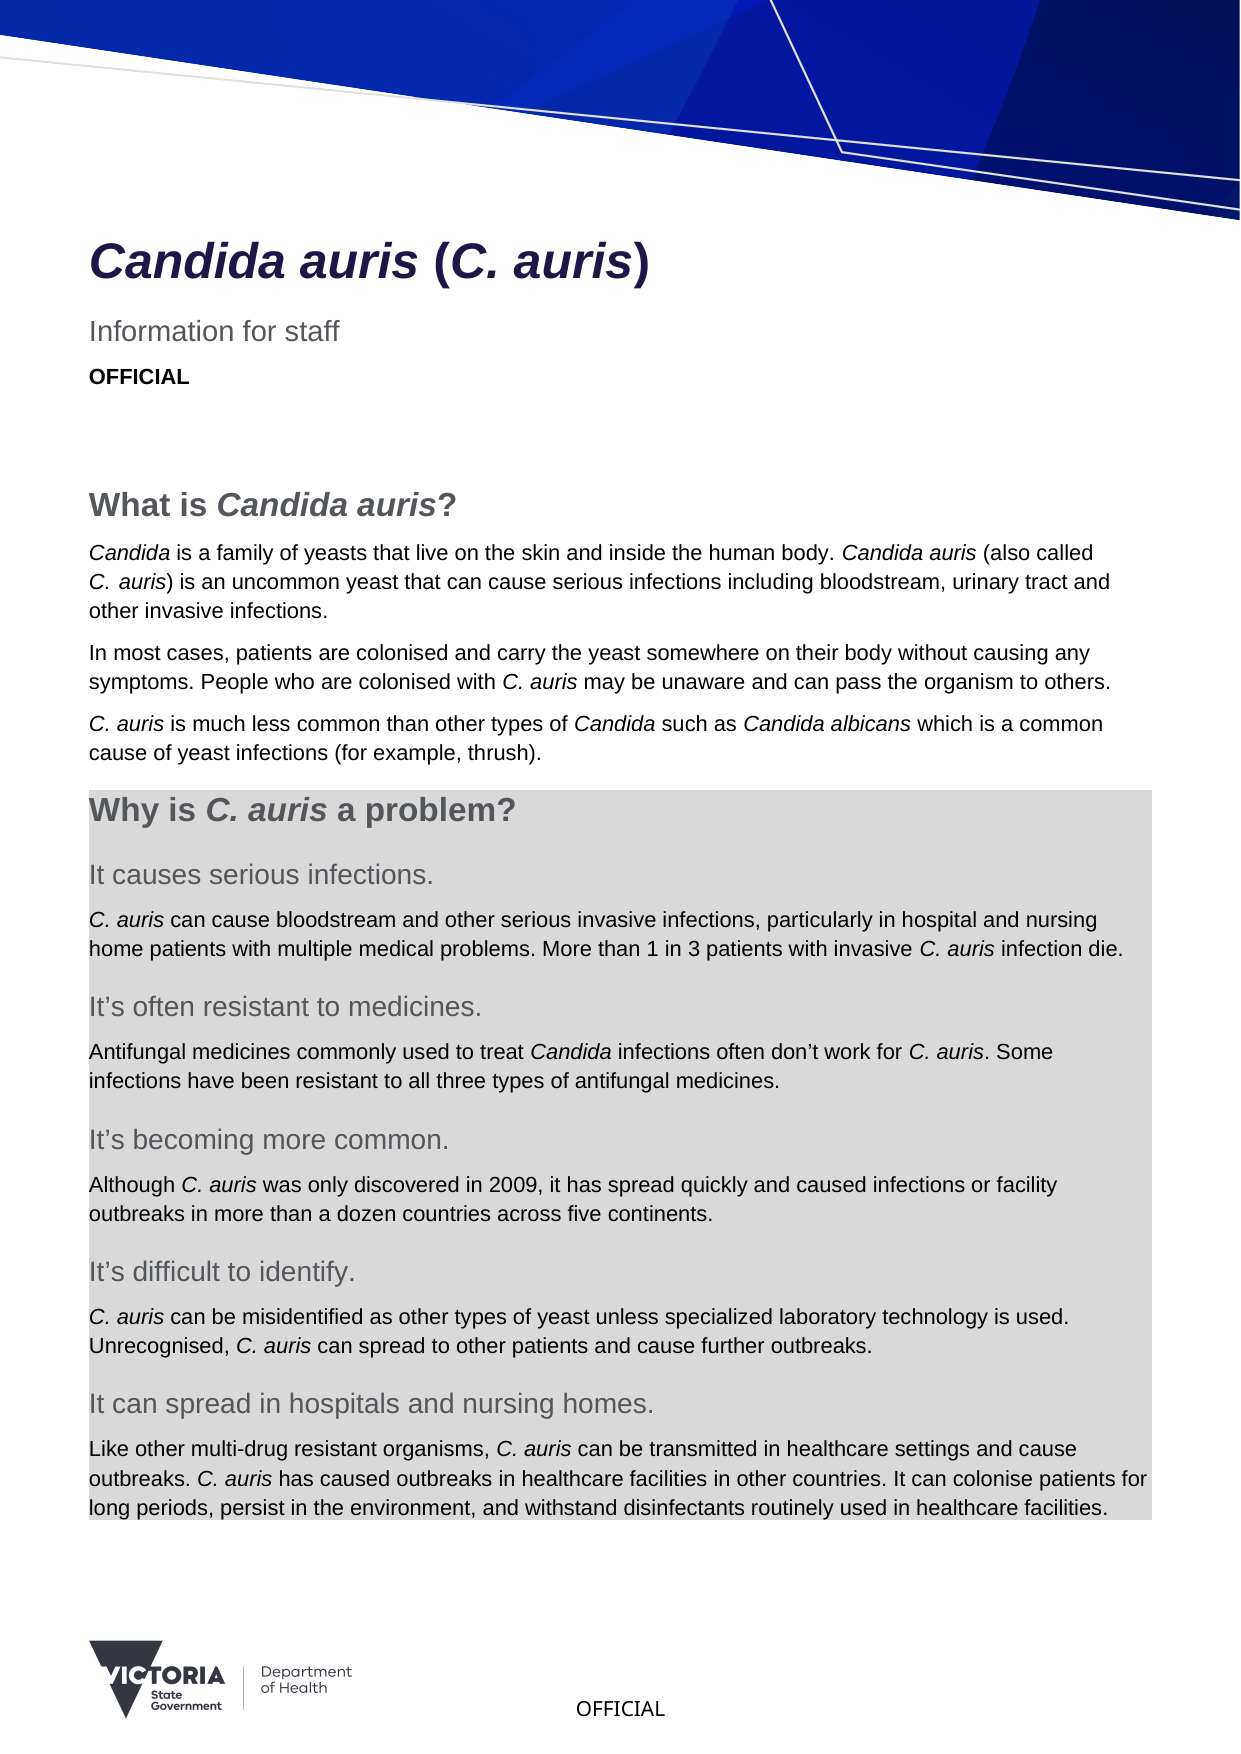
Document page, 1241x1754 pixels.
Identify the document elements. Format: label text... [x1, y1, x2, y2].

picture [0, 0, 1240, 224]
text C. auris can be misidentified as other types of yeast unless specialized laboratory technology is used. Unrecognised, C. auris can spread to other patients and cause further outbreaks. [89, 1300, 1152, 1358]
subtitle It’s becoming more common. [89, 1123, 1152, 1155]
table_cell Information for staff [89, 314, 1167, 360]
picture [0, 1595, 1241, 1754]
text C. auris is much less common than other types of Candida such as Candida albicans which is a common cause of yeast infections (for example, thrush). [89, 707, 1152, 765]
text Although C. auris was only discovered in 2009, it has spread quickly and caused infections or facility outbreaks in more than a dozen countries across five continents. [89, 1168, 1152, 1226]
text Like other multi-drug resistant organisms, C. auris can be transmitted in healthcare settings and cause outbreaks. C. auris has caused outbreaks in healthcare facilities in other countries. It can colonise patients for long periods, persist in the environment, and withstand disinfectants routinely used in healthcare facilities. [89, 1432, 1152, 1520]
text C. auris can cause bloodstream and other serious invasive infections, particularly in hospital and nursing home patients with multiple medical problems. More than 1 in 3 patients with invasive C. auris infection die. [89, 903, 1152, 961]
text Candida is a family of yeasts that live on the skin and inside the human body. Candida auris (also called C. auris) is an uncommon yeast that can cause serious infections including bloodstream, urinary tract and other invasive infections. [89, 536, 1152, 624]
subtitle It’s often resistant to medicines. [89, 990, 1152, 1023]
table_header Candida auris (C. auris) [89, 71, 1167, 314]
subtitle It causes serious infections. [89, 858, 1152, 890]
text Antifungal medicines commonly used to treat Candida infections often don’t work for C. auris. Some infections have been resistant to all three types of antifungal medicines. [89, 1035, 1152, 1093]
subtitle What is Candida auris? [89, 485, 1152, 524]
subtitle It’s difficult to identify. [89, 1255, 1152, 1287]
text In most cases, patients are colonised and carry the yeast somewhere on their body without causing any symptoms. People who are colonised with C. auris may be unaware and can pass the organism to others. [89, 636, 1152, 694]
subtitle Why is C. auris a problem? [89, 790, 1152, 829]
table_cell OFFICIAL [89, 360, 1167, 389]
subtitle It can spread in hospitals and nursing homes. [89, 1387, 1152, 1420]
